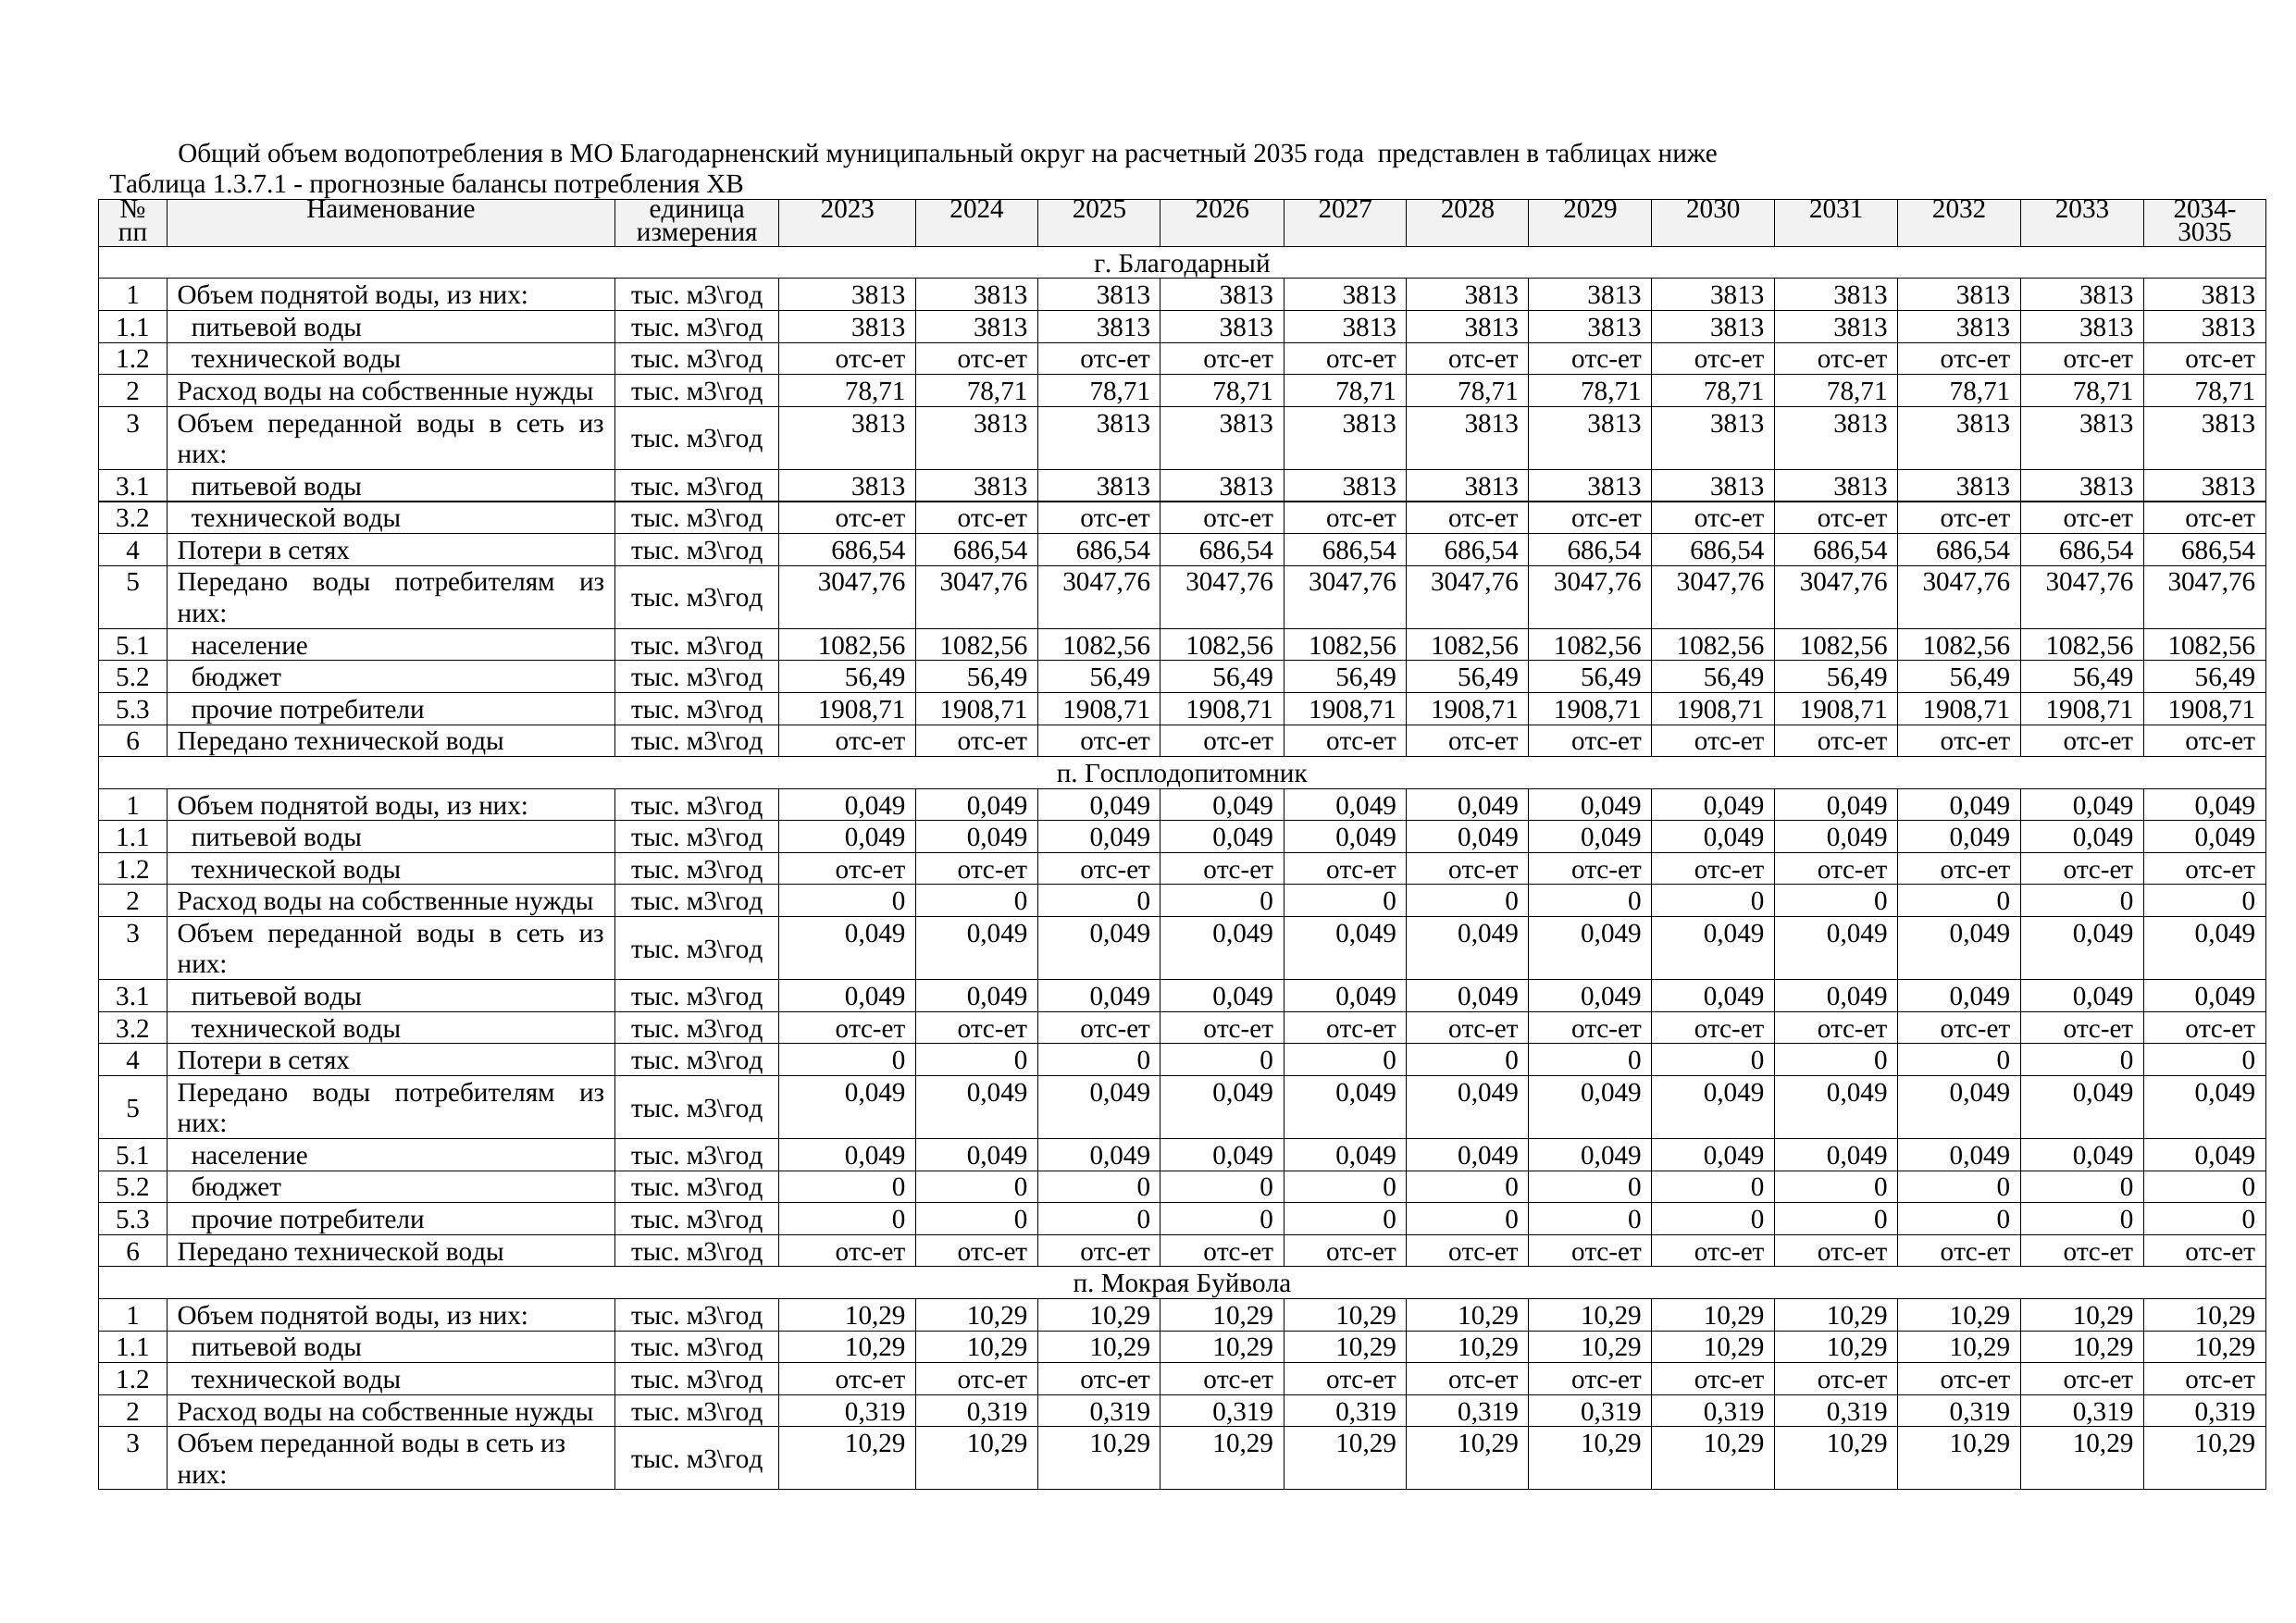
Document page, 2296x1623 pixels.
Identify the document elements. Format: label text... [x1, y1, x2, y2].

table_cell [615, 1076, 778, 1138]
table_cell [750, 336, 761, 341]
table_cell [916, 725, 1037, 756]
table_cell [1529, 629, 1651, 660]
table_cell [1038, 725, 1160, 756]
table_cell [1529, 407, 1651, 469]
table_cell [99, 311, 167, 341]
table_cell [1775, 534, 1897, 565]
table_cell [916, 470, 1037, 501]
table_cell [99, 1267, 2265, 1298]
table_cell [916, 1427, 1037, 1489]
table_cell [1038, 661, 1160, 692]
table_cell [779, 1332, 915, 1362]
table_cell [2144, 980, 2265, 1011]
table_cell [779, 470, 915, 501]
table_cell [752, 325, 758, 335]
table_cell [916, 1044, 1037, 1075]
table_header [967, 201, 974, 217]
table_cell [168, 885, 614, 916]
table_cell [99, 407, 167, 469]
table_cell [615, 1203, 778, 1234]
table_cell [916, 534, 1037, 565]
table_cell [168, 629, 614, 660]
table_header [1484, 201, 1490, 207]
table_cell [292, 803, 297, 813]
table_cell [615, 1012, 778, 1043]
text Таблица 1.3.7.1 - прогнозные балансы потребления ХВ [109, 167, 2240, 199]
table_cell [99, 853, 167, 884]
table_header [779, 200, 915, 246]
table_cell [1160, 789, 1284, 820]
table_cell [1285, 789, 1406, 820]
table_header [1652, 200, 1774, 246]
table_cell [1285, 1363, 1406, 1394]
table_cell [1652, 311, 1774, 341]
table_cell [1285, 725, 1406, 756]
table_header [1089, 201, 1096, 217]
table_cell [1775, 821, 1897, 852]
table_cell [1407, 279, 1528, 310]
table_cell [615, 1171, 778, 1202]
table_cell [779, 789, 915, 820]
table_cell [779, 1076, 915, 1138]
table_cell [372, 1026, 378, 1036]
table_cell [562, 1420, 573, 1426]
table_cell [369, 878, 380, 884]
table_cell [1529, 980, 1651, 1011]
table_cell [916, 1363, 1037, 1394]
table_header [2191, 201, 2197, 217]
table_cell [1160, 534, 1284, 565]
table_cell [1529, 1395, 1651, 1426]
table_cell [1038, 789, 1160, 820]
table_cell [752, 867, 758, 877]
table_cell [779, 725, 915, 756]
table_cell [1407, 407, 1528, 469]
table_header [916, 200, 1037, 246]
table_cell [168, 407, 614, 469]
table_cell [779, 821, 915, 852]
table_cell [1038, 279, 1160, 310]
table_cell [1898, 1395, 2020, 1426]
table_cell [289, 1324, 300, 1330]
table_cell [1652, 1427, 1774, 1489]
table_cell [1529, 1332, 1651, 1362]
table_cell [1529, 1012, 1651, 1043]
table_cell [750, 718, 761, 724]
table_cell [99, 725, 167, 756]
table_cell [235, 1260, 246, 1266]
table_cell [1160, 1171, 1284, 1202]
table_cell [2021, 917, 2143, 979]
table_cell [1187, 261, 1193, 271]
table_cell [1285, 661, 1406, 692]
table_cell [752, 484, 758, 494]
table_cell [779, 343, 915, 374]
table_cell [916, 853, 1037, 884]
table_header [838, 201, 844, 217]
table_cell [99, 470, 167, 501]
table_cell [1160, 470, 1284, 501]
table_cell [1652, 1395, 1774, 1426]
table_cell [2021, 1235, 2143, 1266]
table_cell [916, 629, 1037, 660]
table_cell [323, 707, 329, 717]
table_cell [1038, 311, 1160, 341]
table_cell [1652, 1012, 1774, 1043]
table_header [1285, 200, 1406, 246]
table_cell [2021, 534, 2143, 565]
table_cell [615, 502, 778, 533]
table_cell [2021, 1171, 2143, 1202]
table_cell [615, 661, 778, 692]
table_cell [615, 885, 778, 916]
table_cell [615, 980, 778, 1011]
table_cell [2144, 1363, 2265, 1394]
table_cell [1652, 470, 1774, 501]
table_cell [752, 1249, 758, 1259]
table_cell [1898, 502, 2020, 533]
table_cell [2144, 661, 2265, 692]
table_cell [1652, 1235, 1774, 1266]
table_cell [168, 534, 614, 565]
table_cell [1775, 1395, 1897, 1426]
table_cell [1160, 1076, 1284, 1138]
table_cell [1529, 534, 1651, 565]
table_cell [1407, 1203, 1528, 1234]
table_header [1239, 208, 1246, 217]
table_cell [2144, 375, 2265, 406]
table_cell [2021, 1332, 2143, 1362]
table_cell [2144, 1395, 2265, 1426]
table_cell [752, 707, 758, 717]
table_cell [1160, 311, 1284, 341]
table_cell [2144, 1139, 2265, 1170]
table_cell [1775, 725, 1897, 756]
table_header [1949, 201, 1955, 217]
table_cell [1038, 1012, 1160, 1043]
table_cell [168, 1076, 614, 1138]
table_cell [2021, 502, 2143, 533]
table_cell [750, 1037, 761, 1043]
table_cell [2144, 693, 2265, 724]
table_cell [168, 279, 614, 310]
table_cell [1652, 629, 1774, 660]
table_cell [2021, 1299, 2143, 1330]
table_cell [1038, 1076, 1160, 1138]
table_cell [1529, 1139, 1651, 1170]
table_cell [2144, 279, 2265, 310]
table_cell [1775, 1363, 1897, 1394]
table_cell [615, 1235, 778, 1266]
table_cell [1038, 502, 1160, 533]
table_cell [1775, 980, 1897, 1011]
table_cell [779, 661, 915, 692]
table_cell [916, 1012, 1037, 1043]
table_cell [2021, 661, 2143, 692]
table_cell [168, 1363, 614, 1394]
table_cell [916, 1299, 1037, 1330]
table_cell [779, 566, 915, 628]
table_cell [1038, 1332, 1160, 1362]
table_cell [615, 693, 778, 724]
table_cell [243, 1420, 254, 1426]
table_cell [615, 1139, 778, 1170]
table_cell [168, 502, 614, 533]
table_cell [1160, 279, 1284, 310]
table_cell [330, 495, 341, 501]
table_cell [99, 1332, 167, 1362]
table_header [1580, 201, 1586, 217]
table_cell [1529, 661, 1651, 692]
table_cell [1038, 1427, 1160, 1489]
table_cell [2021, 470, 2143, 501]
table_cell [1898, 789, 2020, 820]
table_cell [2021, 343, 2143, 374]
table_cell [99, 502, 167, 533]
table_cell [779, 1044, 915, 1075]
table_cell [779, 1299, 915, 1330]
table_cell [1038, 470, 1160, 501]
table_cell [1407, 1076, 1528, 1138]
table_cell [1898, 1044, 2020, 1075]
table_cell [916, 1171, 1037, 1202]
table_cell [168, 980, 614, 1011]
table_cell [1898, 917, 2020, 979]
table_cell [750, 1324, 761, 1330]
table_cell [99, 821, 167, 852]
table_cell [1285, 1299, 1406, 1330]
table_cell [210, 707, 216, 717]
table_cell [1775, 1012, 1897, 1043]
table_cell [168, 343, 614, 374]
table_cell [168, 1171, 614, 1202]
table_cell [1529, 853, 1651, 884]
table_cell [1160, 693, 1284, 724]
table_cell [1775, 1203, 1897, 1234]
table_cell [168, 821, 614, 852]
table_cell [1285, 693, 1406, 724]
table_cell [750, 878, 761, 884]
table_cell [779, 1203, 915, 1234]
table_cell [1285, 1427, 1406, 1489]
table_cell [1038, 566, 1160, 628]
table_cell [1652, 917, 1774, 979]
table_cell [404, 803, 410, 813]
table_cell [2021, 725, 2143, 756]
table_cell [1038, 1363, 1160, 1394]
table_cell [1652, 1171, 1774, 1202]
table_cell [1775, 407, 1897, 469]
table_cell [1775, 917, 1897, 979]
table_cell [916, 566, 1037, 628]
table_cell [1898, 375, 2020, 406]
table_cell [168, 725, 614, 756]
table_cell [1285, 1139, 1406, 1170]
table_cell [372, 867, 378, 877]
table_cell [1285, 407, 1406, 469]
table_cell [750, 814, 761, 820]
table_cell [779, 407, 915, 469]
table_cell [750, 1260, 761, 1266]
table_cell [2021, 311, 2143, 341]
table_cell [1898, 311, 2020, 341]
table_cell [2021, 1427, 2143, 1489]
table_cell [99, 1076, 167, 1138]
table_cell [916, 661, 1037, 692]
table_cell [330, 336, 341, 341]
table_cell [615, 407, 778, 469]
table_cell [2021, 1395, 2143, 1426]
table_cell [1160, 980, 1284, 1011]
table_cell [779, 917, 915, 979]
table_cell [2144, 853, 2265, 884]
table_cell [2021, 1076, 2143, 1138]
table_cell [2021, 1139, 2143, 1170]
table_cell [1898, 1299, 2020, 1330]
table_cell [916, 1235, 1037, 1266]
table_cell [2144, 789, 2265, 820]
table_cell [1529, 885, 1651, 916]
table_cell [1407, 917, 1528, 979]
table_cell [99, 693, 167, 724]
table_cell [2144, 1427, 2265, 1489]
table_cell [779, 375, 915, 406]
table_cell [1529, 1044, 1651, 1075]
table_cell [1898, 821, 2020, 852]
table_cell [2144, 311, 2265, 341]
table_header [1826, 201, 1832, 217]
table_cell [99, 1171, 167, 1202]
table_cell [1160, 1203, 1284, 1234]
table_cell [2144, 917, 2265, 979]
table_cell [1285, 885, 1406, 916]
text Общий объем водопотребления в МО Благодарненский муниципальный округ на расчетный 2035 года представлен в таблицах ниже [109, 137, 2240, 167]
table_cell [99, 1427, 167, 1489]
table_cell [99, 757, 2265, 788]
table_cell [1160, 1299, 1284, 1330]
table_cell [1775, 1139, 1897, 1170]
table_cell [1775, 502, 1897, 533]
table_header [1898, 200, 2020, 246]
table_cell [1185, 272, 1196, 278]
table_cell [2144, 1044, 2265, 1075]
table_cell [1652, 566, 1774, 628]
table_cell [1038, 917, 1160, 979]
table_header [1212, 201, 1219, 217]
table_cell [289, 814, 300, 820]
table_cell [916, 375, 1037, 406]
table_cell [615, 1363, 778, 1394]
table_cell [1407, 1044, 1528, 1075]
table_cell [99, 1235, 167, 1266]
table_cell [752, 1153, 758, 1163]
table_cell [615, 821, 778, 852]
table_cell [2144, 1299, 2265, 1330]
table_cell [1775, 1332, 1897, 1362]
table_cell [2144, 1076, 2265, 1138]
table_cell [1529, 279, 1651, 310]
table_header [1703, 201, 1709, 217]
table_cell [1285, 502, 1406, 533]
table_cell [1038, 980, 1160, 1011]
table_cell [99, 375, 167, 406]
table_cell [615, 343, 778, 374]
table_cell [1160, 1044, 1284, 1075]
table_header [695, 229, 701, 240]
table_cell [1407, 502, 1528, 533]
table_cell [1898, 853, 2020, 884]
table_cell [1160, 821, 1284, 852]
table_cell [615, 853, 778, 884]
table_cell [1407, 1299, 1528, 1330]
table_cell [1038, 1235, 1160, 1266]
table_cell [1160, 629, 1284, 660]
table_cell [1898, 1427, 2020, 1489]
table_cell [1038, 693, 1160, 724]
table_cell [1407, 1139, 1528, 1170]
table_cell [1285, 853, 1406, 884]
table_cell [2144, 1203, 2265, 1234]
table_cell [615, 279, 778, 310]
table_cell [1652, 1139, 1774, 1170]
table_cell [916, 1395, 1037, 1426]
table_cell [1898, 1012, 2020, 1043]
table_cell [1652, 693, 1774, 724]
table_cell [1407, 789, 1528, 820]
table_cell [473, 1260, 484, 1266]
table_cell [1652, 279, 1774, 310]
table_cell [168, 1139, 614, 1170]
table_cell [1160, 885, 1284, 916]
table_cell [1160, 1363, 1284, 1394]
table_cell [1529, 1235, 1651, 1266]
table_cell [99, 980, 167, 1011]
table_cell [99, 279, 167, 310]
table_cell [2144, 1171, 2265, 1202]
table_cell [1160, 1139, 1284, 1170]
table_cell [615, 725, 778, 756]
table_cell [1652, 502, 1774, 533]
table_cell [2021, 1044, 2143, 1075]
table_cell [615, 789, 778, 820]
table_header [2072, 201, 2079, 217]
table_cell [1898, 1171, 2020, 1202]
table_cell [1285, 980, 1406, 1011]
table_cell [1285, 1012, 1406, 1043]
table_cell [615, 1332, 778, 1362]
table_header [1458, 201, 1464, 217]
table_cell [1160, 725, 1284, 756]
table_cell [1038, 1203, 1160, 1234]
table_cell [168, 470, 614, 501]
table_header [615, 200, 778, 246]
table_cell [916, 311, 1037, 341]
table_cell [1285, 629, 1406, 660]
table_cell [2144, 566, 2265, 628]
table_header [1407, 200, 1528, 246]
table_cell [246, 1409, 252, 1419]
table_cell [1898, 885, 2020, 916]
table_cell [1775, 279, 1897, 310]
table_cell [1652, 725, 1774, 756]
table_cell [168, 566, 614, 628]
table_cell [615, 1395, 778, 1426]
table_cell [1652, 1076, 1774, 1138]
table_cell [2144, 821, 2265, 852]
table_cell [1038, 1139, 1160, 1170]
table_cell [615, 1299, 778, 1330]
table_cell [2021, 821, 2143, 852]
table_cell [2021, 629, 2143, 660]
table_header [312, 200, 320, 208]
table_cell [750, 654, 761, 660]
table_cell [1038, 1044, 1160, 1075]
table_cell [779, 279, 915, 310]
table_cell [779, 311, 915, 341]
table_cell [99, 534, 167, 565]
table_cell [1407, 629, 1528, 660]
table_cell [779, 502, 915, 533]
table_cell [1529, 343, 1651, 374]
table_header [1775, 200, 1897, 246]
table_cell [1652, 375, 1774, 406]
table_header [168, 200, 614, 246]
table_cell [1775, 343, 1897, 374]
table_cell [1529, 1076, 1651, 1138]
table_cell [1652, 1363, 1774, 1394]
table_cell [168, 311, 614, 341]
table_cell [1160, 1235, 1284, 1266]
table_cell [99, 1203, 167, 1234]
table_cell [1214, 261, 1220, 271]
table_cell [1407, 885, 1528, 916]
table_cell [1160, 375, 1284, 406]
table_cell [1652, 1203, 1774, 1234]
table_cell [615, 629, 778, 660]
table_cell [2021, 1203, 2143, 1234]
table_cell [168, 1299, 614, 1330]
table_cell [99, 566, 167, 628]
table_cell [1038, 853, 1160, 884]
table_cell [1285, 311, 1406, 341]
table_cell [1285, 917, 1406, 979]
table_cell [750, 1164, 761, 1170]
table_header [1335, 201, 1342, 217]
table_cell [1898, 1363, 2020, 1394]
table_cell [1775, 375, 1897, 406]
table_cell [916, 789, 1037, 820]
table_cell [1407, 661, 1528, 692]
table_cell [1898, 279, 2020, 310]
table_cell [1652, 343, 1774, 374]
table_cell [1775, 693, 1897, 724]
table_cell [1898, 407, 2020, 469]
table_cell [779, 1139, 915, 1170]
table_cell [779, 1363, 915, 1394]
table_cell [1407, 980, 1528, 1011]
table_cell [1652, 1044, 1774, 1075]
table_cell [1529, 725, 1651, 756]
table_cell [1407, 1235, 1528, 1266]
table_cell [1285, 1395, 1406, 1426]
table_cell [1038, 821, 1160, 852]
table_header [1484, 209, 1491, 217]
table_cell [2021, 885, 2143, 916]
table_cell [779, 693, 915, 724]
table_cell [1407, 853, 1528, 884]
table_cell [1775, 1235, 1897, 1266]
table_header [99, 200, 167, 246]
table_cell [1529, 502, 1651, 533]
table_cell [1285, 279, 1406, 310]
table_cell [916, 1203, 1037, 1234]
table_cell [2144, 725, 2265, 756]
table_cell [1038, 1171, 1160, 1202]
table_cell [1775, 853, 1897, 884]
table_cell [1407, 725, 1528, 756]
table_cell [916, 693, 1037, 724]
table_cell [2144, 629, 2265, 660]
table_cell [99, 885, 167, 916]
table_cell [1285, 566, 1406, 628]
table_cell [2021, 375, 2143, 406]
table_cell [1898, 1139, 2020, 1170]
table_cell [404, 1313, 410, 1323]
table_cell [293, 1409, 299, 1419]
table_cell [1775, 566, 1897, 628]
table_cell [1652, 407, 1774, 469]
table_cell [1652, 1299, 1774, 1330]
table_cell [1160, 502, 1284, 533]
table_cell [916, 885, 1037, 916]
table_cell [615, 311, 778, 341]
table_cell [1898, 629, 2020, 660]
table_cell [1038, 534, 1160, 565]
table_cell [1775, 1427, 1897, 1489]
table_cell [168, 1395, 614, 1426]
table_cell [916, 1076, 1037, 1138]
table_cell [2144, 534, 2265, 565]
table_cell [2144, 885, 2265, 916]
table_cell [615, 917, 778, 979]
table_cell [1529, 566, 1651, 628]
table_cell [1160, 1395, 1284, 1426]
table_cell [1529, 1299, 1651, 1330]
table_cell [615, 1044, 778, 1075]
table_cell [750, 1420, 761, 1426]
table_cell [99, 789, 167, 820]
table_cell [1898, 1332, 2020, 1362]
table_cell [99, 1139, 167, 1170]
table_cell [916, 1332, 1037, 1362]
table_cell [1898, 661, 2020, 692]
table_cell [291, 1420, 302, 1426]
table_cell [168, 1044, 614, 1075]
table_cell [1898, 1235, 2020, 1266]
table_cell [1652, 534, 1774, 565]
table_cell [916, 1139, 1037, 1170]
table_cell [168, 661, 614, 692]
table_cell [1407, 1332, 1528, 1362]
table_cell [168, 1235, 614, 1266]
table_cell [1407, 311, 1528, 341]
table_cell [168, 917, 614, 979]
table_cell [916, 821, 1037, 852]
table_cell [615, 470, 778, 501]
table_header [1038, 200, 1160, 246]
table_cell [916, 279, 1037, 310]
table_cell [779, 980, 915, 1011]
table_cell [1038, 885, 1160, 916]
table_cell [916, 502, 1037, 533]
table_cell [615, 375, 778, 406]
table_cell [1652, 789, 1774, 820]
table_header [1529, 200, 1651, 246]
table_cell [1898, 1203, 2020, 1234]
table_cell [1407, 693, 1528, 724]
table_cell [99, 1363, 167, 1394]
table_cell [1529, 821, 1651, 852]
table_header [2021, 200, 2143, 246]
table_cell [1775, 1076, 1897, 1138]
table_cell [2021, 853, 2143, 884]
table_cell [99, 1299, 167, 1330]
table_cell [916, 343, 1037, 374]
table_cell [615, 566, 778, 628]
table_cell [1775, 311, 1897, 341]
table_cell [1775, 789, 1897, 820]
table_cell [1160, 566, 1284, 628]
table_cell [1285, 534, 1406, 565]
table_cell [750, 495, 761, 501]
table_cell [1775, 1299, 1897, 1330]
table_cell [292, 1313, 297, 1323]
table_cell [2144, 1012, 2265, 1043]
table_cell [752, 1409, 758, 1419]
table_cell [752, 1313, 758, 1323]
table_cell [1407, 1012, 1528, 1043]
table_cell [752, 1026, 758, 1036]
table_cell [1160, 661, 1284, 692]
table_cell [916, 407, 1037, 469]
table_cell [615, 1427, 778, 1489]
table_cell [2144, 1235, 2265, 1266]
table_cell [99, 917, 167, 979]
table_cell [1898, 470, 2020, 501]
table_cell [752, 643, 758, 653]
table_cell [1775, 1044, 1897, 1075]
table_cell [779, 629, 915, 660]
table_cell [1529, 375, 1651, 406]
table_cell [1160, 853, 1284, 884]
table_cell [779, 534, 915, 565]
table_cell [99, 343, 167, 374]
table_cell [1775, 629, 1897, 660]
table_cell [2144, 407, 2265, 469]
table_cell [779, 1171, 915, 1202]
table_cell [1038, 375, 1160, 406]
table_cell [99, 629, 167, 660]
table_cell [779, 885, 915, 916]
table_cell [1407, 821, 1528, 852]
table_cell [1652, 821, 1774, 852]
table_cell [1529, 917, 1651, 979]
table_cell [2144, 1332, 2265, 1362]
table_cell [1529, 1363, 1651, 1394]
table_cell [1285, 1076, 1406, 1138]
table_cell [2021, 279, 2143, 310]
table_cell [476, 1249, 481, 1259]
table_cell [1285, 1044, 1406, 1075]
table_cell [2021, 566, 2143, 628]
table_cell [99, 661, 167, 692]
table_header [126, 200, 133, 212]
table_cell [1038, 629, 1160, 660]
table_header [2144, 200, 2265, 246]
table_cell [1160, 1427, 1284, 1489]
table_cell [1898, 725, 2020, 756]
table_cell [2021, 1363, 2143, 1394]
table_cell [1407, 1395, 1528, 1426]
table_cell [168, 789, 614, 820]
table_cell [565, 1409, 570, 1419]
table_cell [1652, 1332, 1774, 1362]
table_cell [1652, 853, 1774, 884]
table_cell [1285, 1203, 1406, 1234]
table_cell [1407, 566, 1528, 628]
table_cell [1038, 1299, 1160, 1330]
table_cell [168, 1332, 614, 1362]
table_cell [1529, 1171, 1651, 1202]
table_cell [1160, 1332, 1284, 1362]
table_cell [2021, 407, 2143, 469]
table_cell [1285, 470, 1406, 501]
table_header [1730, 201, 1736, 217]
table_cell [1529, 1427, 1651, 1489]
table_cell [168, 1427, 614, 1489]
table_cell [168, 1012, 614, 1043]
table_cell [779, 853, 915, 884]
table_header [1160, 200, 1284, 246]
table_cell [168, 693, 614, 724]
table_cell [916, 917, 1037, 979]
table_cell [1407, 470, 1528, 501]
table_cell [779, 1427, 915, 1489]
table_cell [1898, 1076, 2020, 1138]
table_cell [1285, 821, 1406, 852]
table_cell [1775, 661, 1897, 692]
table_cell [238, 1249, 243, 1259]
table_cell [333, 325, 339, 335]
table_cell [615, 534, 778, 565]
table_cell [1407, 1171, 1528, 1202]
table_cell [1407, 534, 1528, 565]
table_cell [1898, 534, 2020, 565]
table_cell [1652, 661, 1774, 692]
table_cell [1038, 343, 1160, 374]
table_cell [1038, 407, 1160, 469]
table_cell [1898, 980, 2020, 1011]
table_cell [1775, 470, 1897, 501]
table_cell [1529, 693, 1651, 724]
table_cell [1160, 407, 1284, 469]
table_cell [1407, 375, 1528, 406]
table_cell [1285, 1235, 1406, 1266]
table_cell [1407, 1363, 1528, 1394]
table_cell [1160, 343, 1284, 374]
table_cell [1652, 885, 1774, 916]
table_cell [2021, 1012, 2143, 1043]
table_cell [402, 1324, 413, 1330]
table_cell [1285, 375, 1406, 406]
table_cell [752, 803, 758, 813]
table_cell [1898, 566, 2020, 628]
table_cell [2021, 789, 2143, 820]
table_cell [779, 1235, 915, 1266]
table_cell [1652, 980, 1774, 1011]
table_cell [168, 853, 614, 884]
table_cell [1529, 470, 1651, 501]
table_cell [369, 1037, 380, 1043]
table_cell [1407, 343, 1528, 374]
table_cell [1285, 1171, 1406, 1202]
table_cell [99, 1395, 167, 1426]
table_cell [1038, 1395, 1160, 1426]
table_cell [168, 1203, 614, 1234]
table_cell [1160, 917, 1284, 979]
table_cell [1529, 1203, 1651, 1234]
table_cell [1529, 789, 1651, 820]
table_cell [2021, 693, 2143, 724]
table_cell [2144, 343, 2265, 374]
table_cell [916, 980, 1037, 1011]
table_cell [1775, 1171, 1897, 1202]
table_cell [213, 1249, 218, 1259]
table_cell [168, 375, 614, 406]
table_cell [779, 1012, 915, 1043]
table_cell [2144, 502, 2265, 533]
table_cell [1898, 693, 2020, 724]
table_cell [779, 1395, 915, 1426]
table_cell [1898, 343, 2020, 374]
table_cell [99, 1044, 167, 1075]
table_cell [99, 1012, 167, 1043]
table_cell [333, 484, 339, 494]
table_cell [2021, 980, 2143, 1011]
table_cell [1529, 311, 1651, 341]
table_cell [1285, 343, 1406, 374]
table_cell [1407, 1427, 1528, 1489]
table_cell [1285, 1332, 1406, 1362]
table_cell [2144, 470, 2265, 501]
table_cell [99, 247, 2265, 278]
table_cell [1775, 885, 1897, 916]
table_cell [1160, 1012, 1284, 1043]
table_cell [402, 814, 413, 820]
